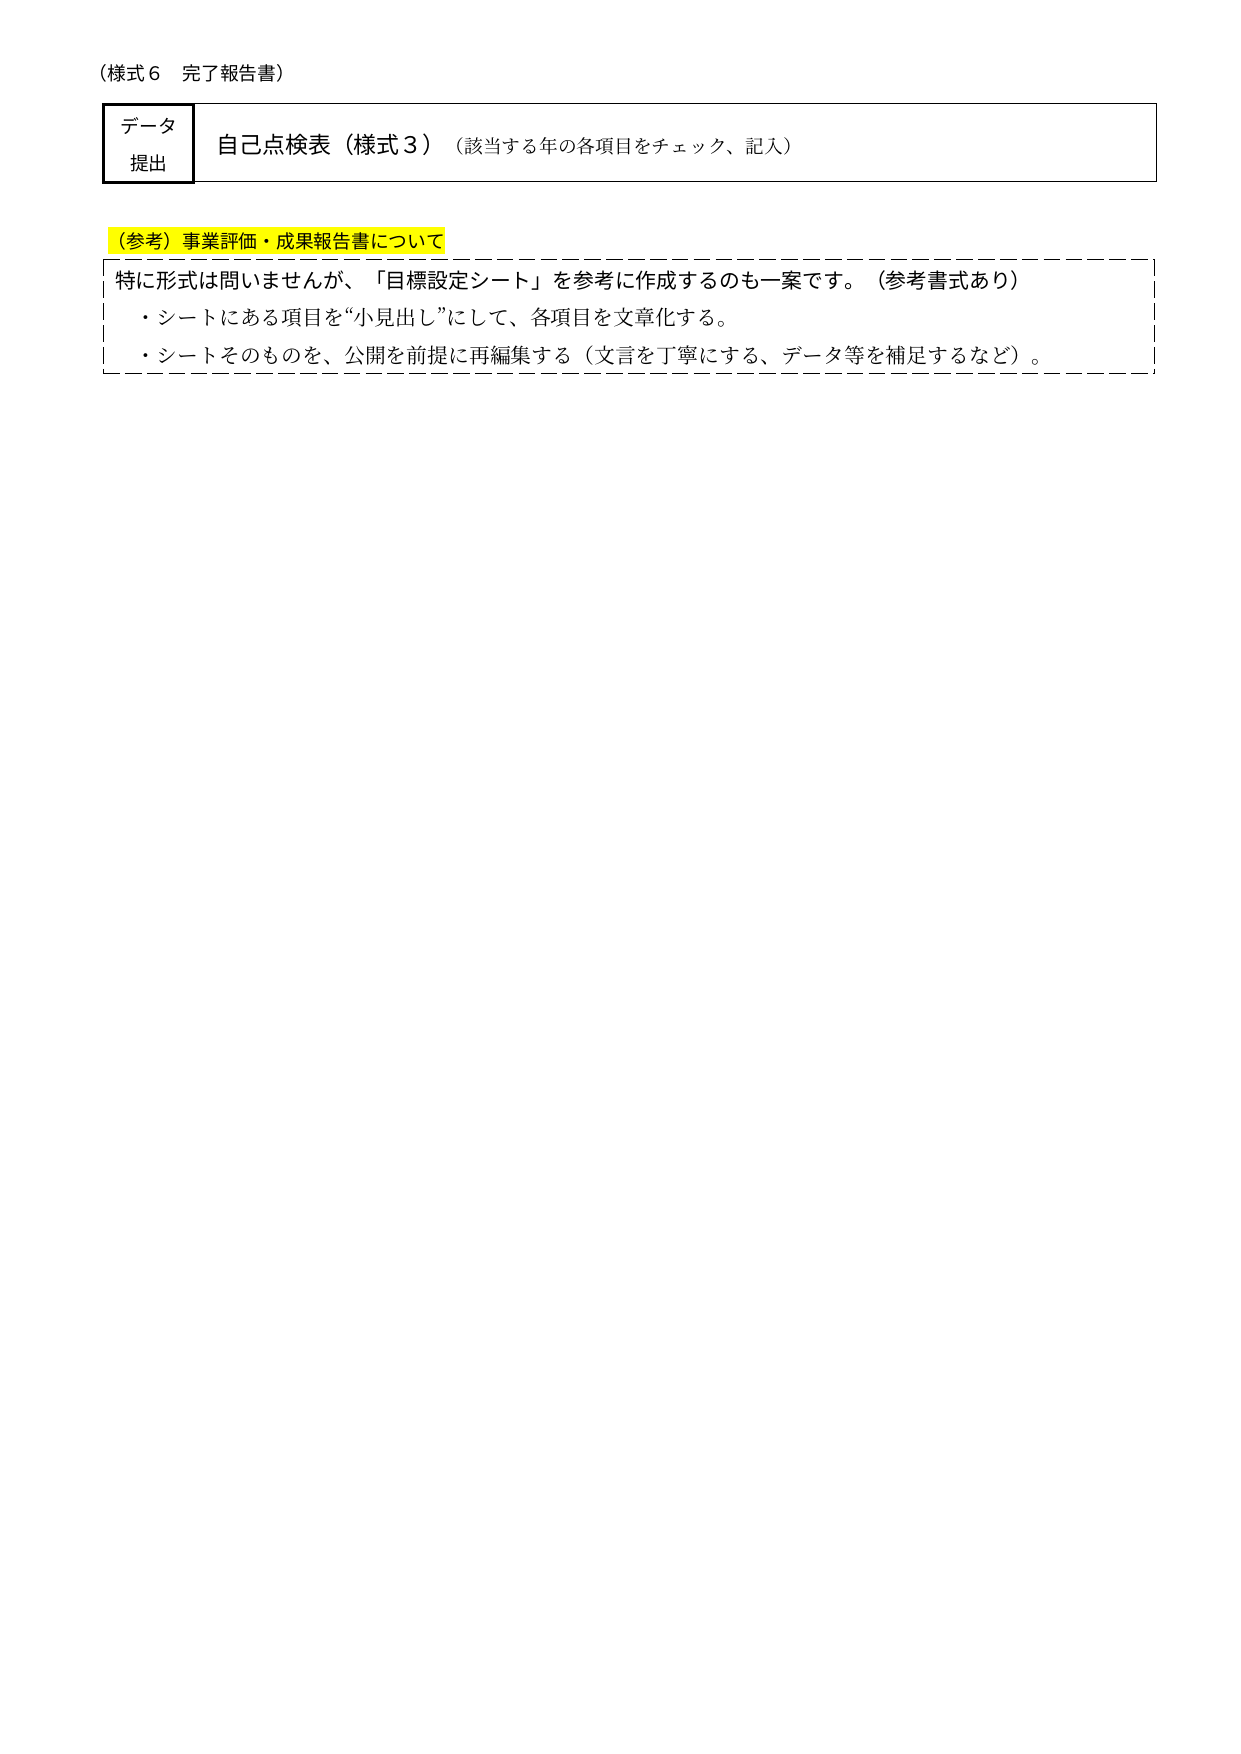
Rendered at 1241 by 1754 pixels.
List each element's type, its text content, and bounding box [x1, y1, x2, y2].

table_header 特に形式は問いませんが、「目標設定シート」を参考に作成するのも一案です。（参考書式あり） ・シートにある項目を“小見出し”にして、各項目を文章化する。 ・シートそのものを、公開を前提に再編集する（文言を丁寧にする、データ等を補足するなど）。 [104, 259, 1155, 373]
table_cell データ提出 [105, 106, 192, 181]
table_cell 自己点検表（様式３）（該当する年の各項目をチェック、記入） [195, 104, 1156, 181]
text （参考）事業評価・成果報告書について [89, 222, 1152, 259]
